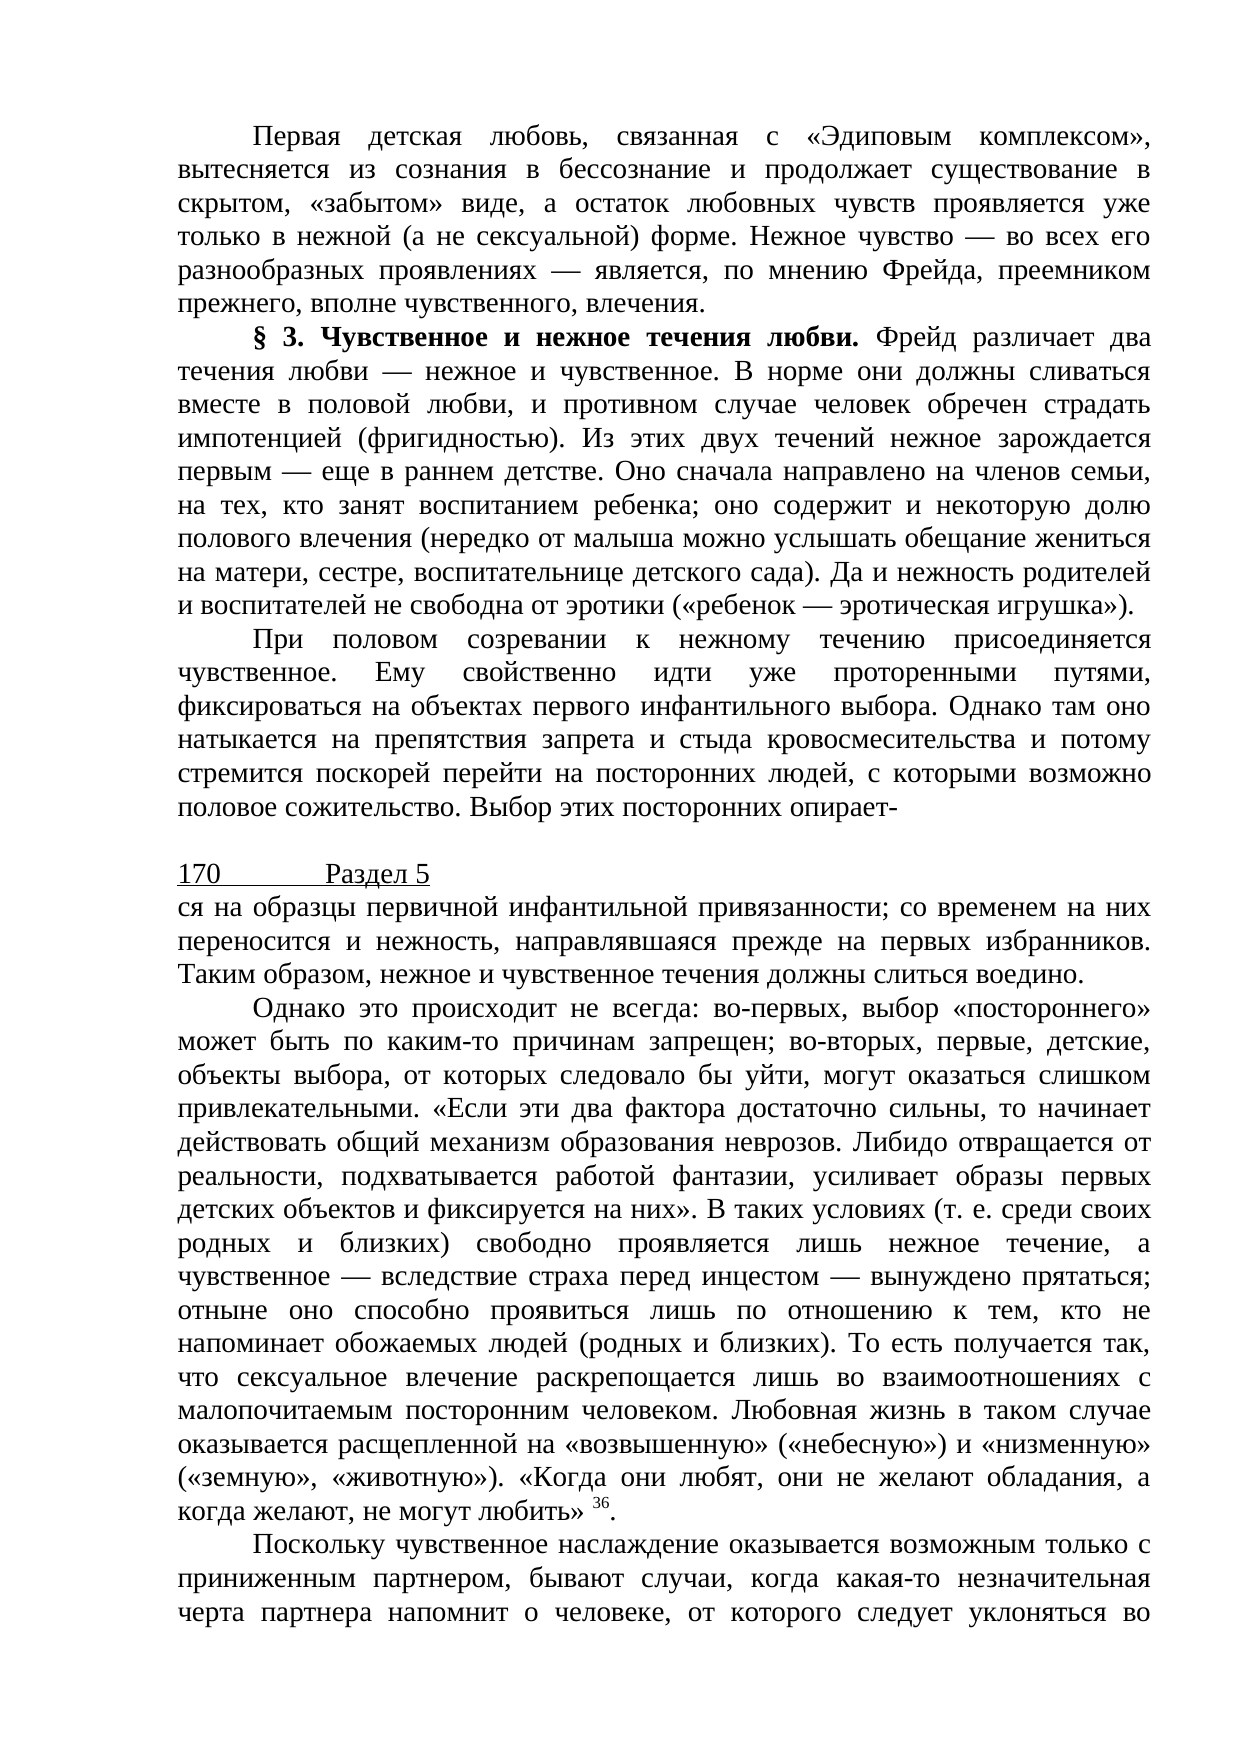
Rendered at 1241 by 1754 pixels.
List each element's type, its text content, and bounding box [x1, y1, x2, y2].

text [177, 1527, 1152, 1627]
text 170 Раздел 5 [177, 856, 1152, 889]
text Первая детская любовь, связанная с «Эдиповым комплексом», вытесняется из сознания в бессознание и продолжает существование в скрытом, «забытом» виде, а остаток любовных чувств проявляется уже только в нежной (а не сексуальной) форме. Нежное чувство — во всех его разнообразных проявлениях — является, по мнению Фрейда, преемником прежнего, вполне чувственного, влечения. [177, 118, 1152, 319]
text При половом созревании к нежному течению присоединяется чувственное. Ему свойственно идти уже проторенными путями, фиксироваться на объектах первого инфантильного выбора. Однако там оно натыкается на препятствия запрета и стыда кровосмесительства и потому стремится поскорей перейти на посторонних людей, с которыми возможно половое сожительство. Выбор этих посторонних опирает- [177, 621, 1152, 822]
text ся на образцы первичной инфантильной привязанности; со временем на них переносится и нежность, направлявшаяся прежде на первых избранников. Таким образом, нежное и чувственное течения должны слиться воедино. [177, 889, 1152, 990]
text Однако это происходит не всегда: во-первых, выбор «постороннего» может быть по каким-то причинам запрещен; во-вторых, первые, детские, объекты выбора, от которых следовало бы уйти, могут оказаться слишком привлекательными. «Если эти два фактора достаточно сильны, то начинает действовать общий механизм образования неврозов. Либидо отвращается от реальности, подхватывается работой фантазии, усиливает образы первых детских объектов и фиксируется на них». В таких условиях (т. е. среди своих родных и близких) свободно проявляется лишь нежное течение, а чувственное — вследствие страха перед инцестом — вынуждено прятаться; отныне оно способно проявиться лишь по отношению к тем, кто не напоминает обожаемых людей (родных и близких). То есть получается так, что сексуальное влечение раскрепощается лишь во взаимоотношениях с малопочитаемым посторонним человеком. Любовная жизнь в таком случае оказывается расщепленной на «возвышенную» («небесную») и «низменную» («земную», «животную»). «Когда они любят, они не желают обладания, а когда желают, не могут любить» 36. [177, 990, 1152, 1527]
text § 3. Чувственное и нежное течения любви. Фрейд различает два течения любви — нежное и чувственное. В норме они должны сливаться вместе в половой любви, и противном случае человек обречен страдать импотенцией (фригидностью). Из этих двух течений нежное зарождается первым — еще в раннем детстве. Оно сначала направлено на членов семьи, на тех, кто занят воспитанием ребенка; оно содержит и некоторую долю полового влечения (нередко от малыша можно услышать обещание жениться на матери, сестре, воспитательнице детского сада). Да и нежность родителей и воспитателей не свободна от эротики («ребенок — эротическая игрушка»). [177, 319, 1152, 621]
